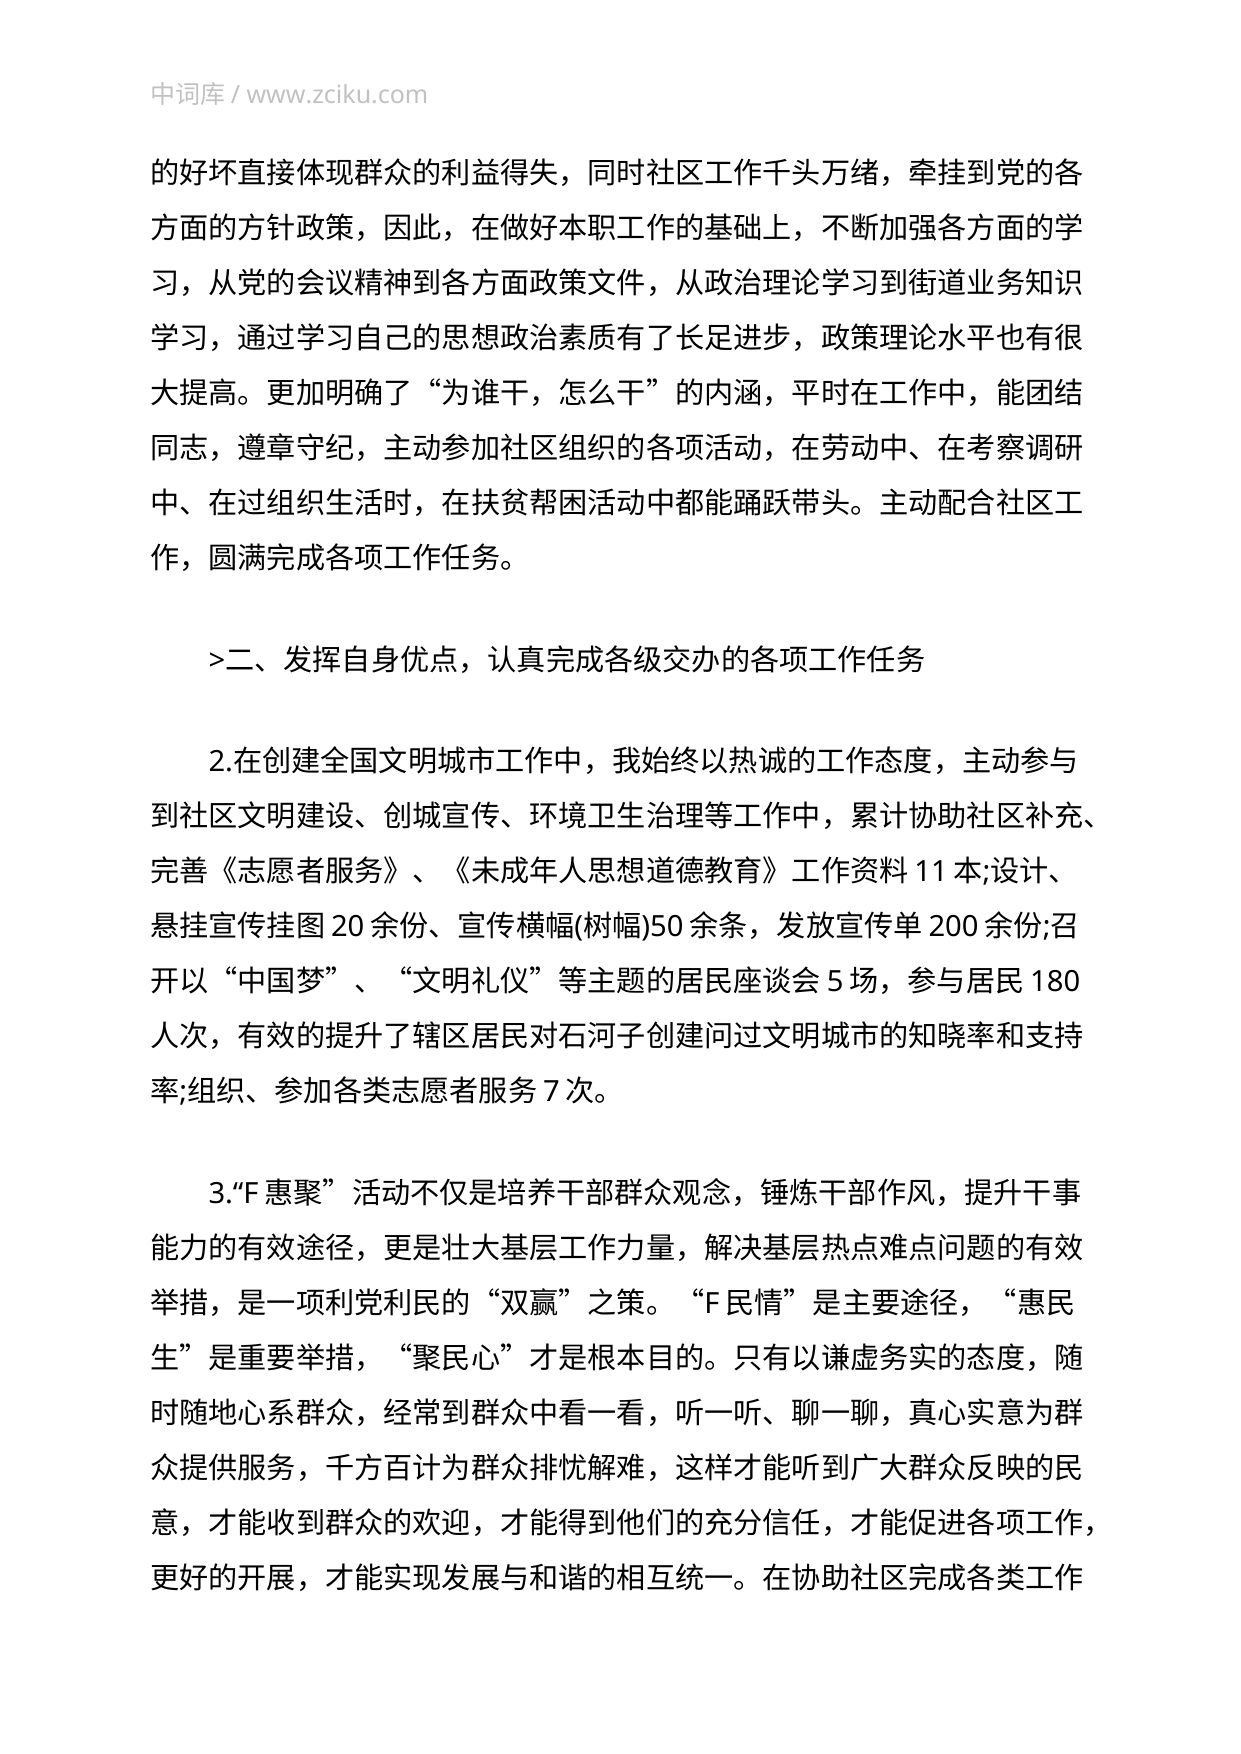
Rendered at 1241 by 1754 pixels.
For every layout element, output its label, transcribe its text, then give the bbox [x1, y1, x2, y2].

text >二、发挥自身优点，认真完成各级交办的各项工作任务 [150, 636, 1090, 678]
text 2.在创建全国文明城市工作中，我始终以热诚的工作态度，主动参与到社区文明建设、创城宣传、环境卫生治理等工作中，累计协助社区补充、完善《志愿者服务》、《未成年人思想道德教育》工作资料11本;设计、悬挂宣传挂图20余份、宣传横幅(树幅)50余条，发放宣传单200余份;召开以“中国梦”、“文明礼仪”等主题的居民座谈会5场，参与居民180人次，有效的提升了辖区居民对石河子创建问过文明城市的知晓率和支持率;组织、参加各类志愿者服务7次。 [150, 738, 1090, 1110]
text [150, 1170, 1090, 1597]
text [150, 150, 1090, 577]
